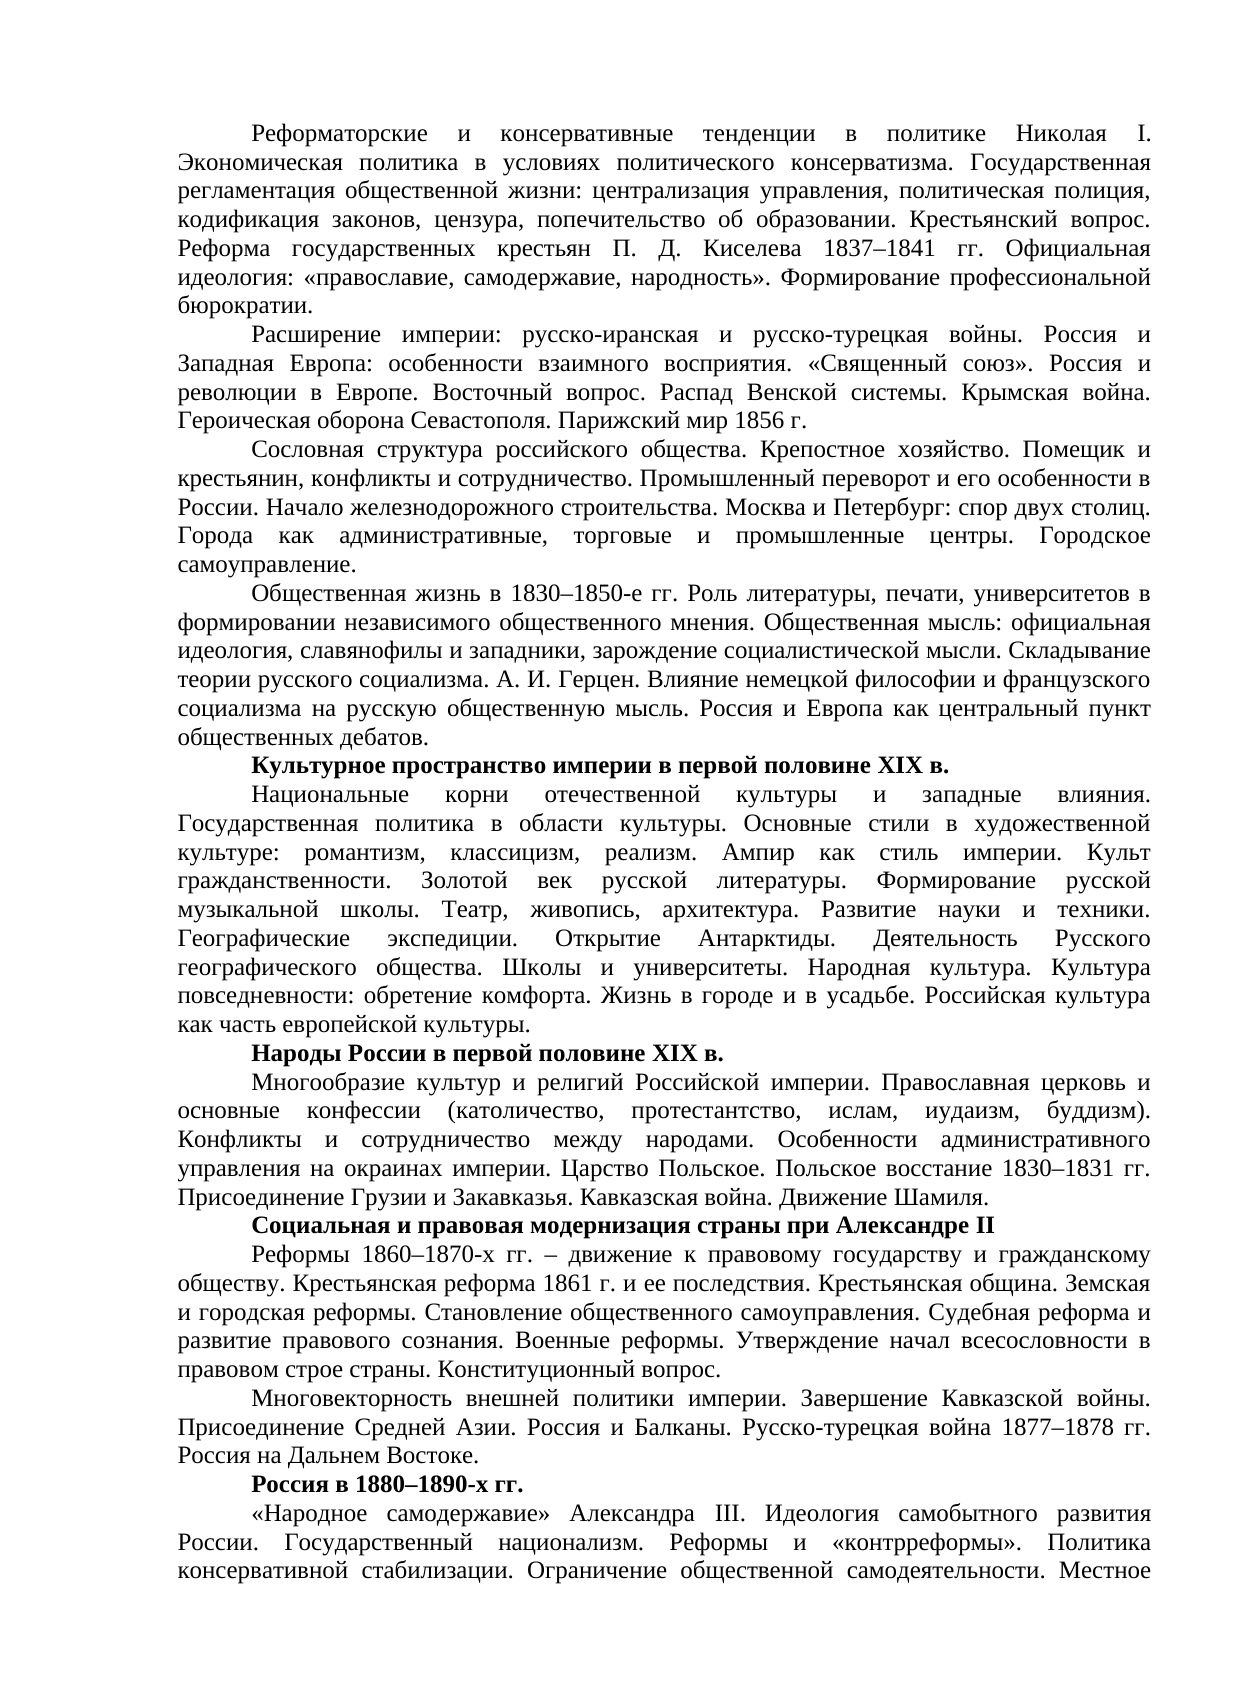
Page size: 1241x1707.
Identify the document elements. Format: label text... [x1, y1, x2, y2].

text Реформы 1860–1870-х гг. – движение к правовому государству и гражданскому обществу. Крестьянская реформа 1861 г. и ее последствия. Крестьянская община. Земская и городская реформы. Становление общественного самоуправления. Судебная реформа и развитие правового сознания. Военные реформы. Утверждение начал всесословности в правовом строе страны. Конституционный вопрос. [177, 1239, 1152, 1383]
text Общественная жизнь в 1830–1850-е гг. Роль литературы, печати, университетов в формировании независимого общественного мнения. Общественная мысль: официальная идеология, славянофилы и западники, зарождение социалистической мысли. Складывание теории русского социализма. А. И. Герцен. Влияние немецкой философии и французского социализма на русскую общественную мысль. Россия и Европа как центральный пункт общественных дебатов. [177, 578, 1152, 751]
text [177, 1498, 1152, 1584]
text Расширение империи: русско-иранская и русско-турецкая войны. Россия и Западная Европа: особенности взаимного восприятия. «Священный союз». Россия и революции в Европе. Восточный вопрос. Распад Венской системы. Крымская война. Героическая оборона Севастополя. Парижский мир 1856 г. [177, 319, 1152, 434]
text Культурное пространство империи в первой половине XIX в. [177, 751, 1152, 779]
text Многовекторность внешней политики империи. Завершение Кавказской войны. Присоединение Средней Азии. Россия и Балканы. Русско-турецкая война 1877–1878 гг. Россия на Дальнем Востоке. [177, 1383, 1152, 1469]
text Народы России в первой половине XIX в. [177, 1038, 1152, 1067]
text Многообразие культур и религий Российской империи. Православная церковь и основные конфессии (католичество, протестантство, ислам, иудаизм, буддизм). Конфликты и сотрудничество между народами. Особенности административного управления на окраинах империи. Царство Польское. Польское восстание 1830–1831 гг. Присоединение Грузии и Закавказья. Кавказская война. Движение Шамиля. [177, 1067, 1152, 1211]
text Россия в 1880–1890-х гг. [177, 1469, 1152, 1498]
text Социальная и правовая модернизация страны при Александре II [177, 1211, 1152, 1239]
text Реформаторские и консервативные тенденции в политике Николая I. Экономическая политика в условиях политического консерватизма. Государственная регламентация общественной жизни: централизация управления, политическая полиция, кодификация законов, цензура, попечительство об образовании. Крестьянский вопрос. Реформа государственных крестьян П. Д. Киселева 1837–1841 гг. Официальная идеология: «православие, самодержавие, народность». Формирование профессиональной бюрократии. [177, 118, 1152, 319]
text Сословная структура российского общества. Крепостное хозяйство. Помещик и крестьянин, конфликты и сотрудничество. Промышленный переворот и его особенности в России. Начало железнодорожного строительства. Москва и Петербург: спор двух столиц. Города как административные, торговые и промышленные центры. Городское самоуправление. [177, 434, 1152, 578]
text Национальные корни отечественной культуры и западные влияния. Государственная политика в области культуры. Основные стили в художественной культуре: романтизм, классицизм, реализм. Ампир как стиль империи. Культ гражданственности. Золотой век русской литературы. Формирование русской музыкальной школы. Театр, живопись, архитектура. Развитие науки и техники. Географические экспедиции. Открытие Антарктиды. Деятельность Русского географического общества. Школы и университеты. Народная культура. Культура повседневности: обретение комфорта. Жизнь в городе и в усадьбе. Российская культура как часть европейской культуры. [177, 779, 1152, 1038]
